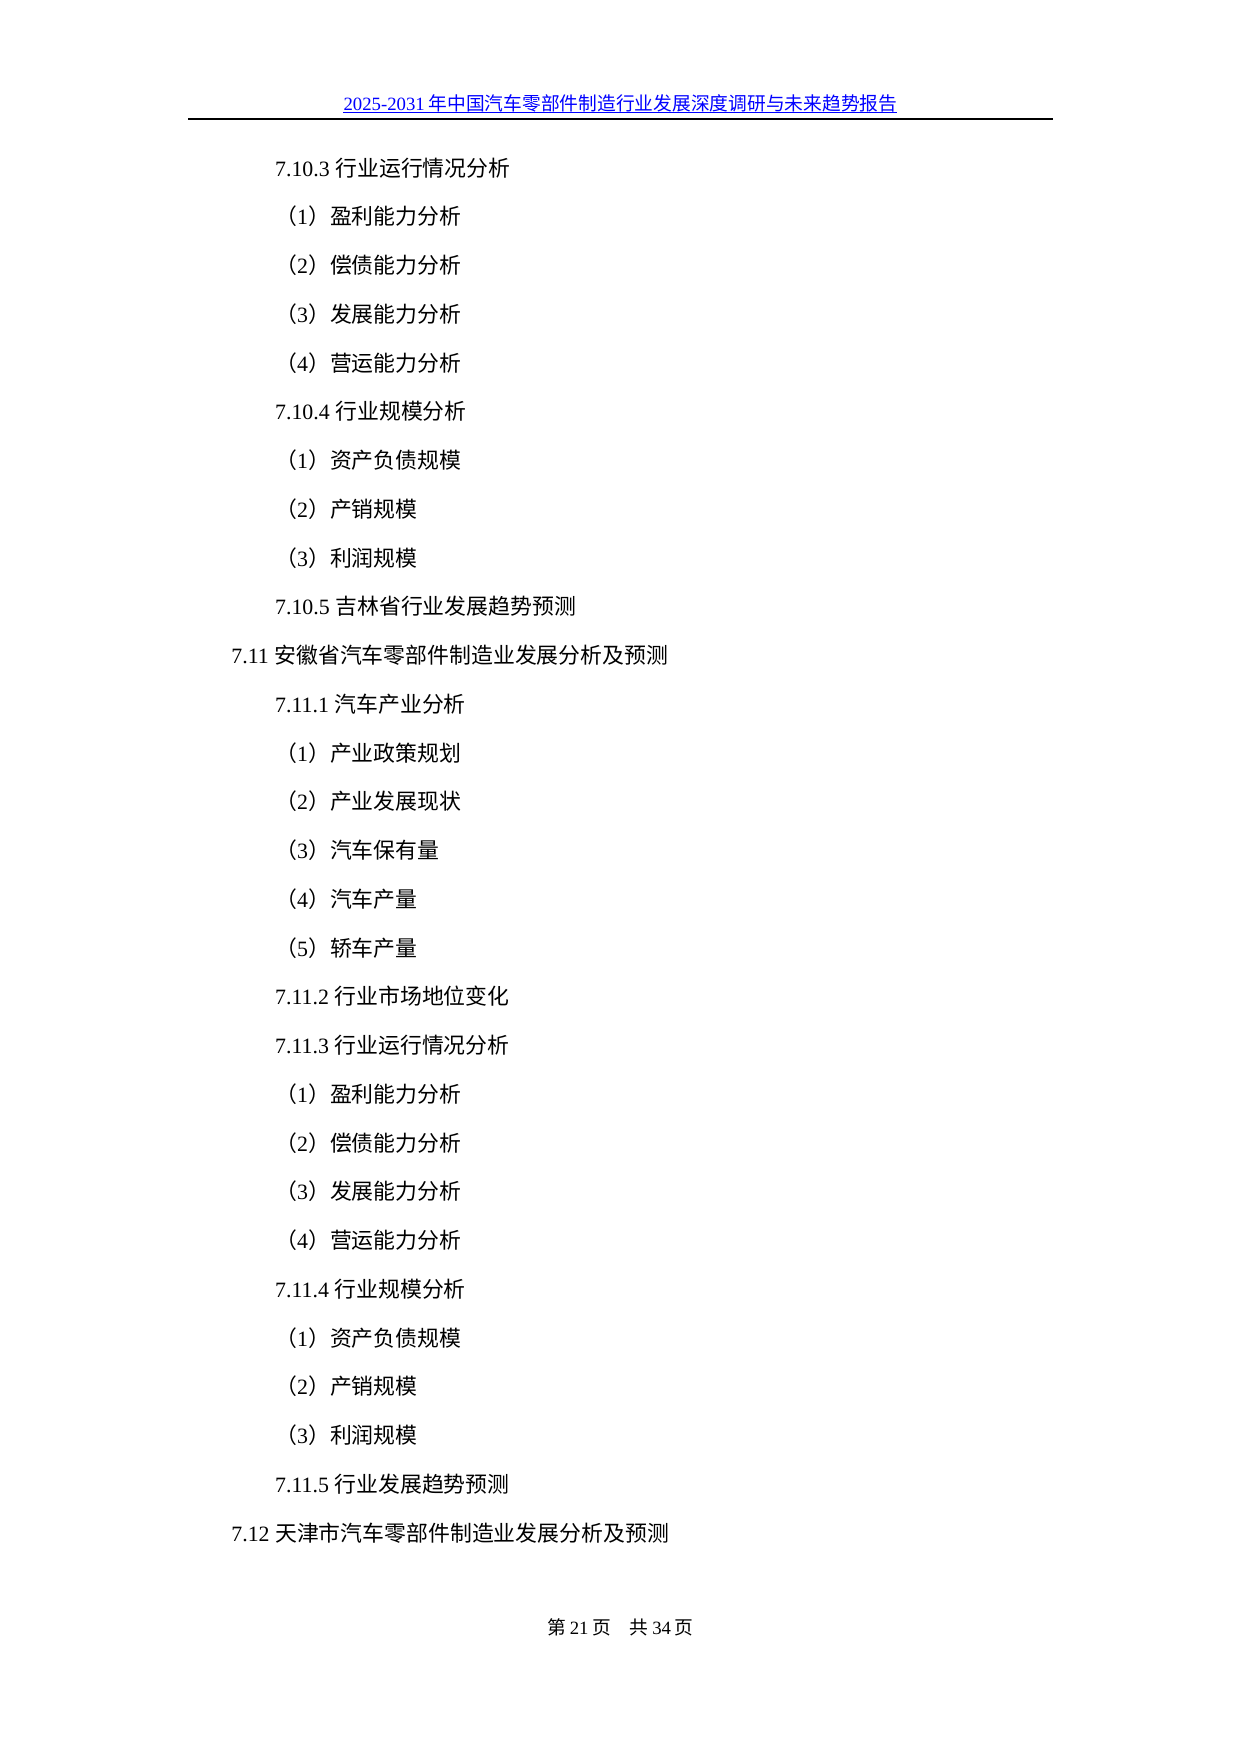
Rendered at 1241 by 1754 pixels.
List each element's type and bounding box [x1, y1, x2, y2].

text [187, 150, 1053, 1548]
